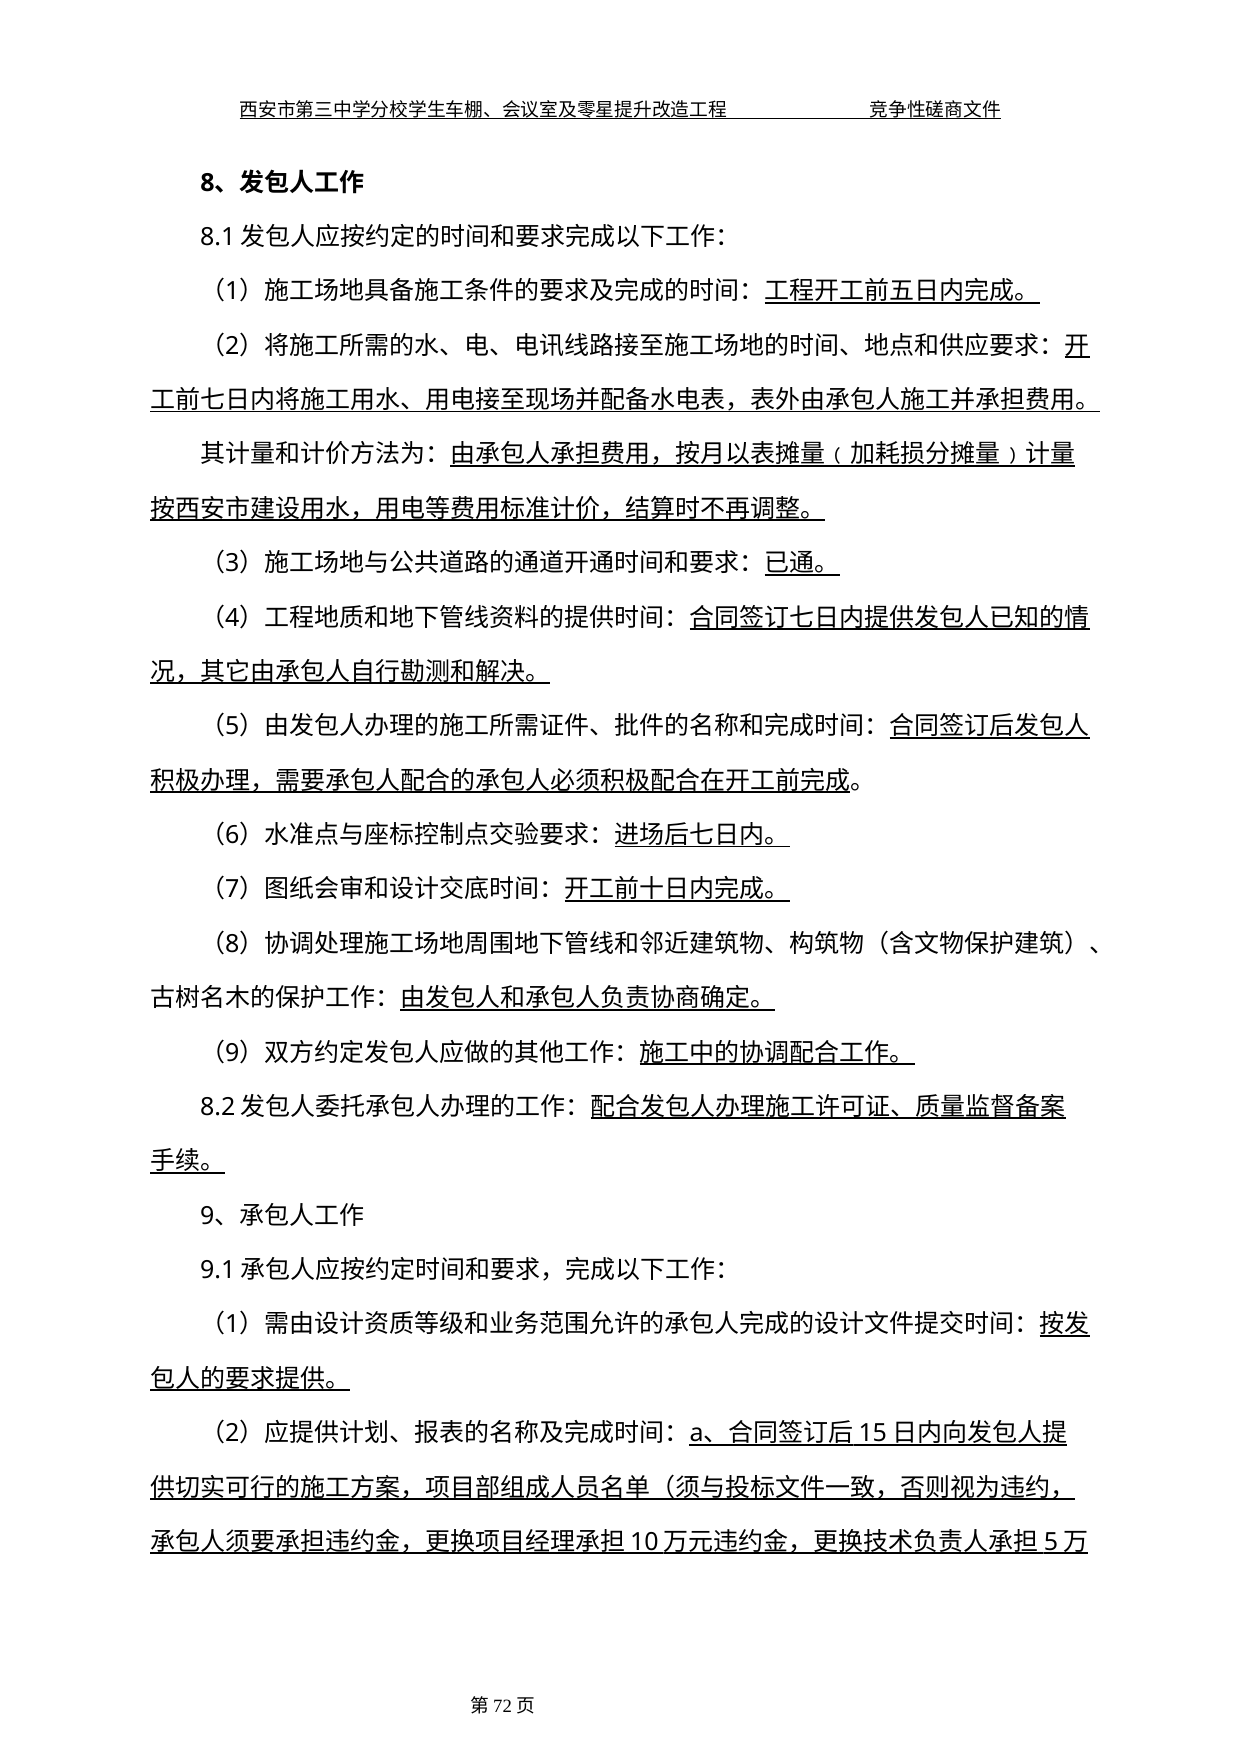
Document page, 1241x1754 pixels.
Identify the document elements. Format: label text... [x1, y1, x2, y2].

text （9）双方约定发包人应做的其他工作：施工中的协调配合工作。 [150, 1032, 1090, 1068]
text （2）将施工所需的水、电、电讯线路接至施工场地的时间、地点和供应要求：开工前七日内将施工用水、用电接至现场并配备水电表，表外由承包人施工并承担费用。 [150, 325, 1090, 411]
text （1）施工场地具备施工条件的要求及完成的时间：工程开工前五日内完成。 [150, 271, 1090, 307]
text （5）由发包人办理的施工所需证件、批件的名称和完成时间：合同签订后发包人积极办理，需要承包人配合的承包人必须积极配合在开工前完成。 [150, 706, 1090, 796]
text 9、承包人工作 [150, 1195, 1090, 1231]
text 其计量和计价方法为：由承包人承担费用，按月以表摊量﹙加耗损分摊量﹚计量按西安市建设用水，用电等费用标准计价，结算时不再调整。 [150, 434, 1090, 524]
text （6）水准点与座标控制点交验要求：进场后七日内。 [150, 814, 1090, 851]
text （1）需由设计资质等级和业务范围允许的承包人完成的设计文件提交时间：按发包人的要求提供。 [150, 1304, 1090, 1394]
text 8.1发包人应按约定的时间和要求完成以下工作： [150, 216, 1090, 253]
text （3）施工场地与公共道路的通道开通时间和要求：已通。 [150, 543, 1090, 579]
text （7）图纸会审和设计交底时间：开工前十日内完成。 [150, 869, 1090, 905]
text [150, 1413, 1090, 1558]
text 9.1承包人应按约定时间和要求，完成以下工作： [150, 1249, 1090, 1286]
text （8）协调处理施工场地周围地下管线和邻近建筑物、构筑物（含文物保护建筑）、古树名木的保护工作：由发包人和承包人负责协商确定。 [150, 923, 1090, 1014]
text （4）工程地质和地下管线资料的提供时间：合同签订七日内提供发包人已知的情况，其它由承包人自行勘测和解决。 [150, 597, 1090, 688]
text 8、发包人工作 [150, 162, 1090, 198]
text 8.2发包人委托承包人办理的工作：配合发包人办理施工许可证、质量监督备案手续。 [150, 1086, 1090, 1177]
